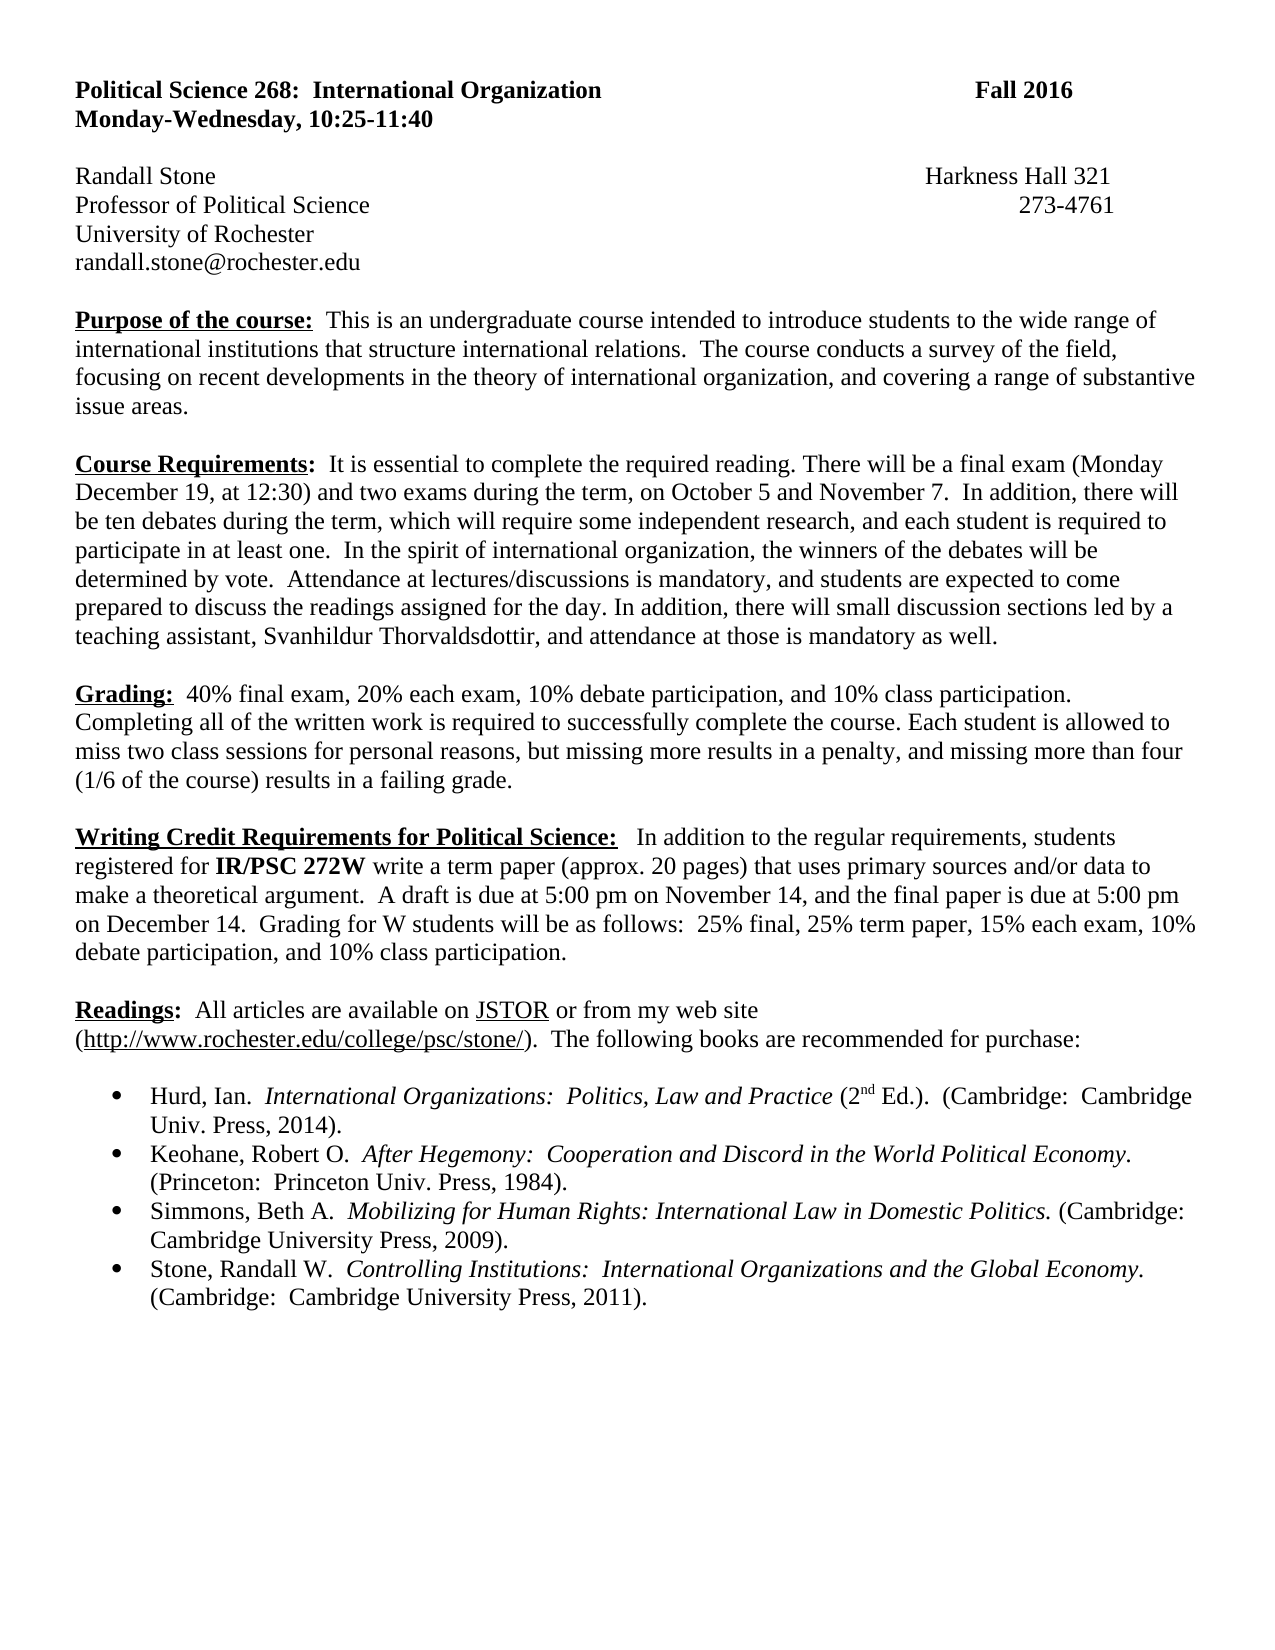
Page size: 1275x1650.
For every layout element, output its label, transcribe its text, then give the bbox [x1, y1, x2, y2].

text Purpose of the course: This is an undergraduate course intended to introduce students to the wide range of international institutions that structure international relations. The course conducts a survey of the field, focusing on recent developments in the theory of international organization, and covering a range of substantive issue areas. [75, 305, 1200, 420]
text University of Rochester [75, 219, 1200, 247]
list Stone, Randall W. Controlling Institutions: International Organizations and the Global Economy. (Cambridge: Cambridge University Press, 2011). [112, 1254, 1200, 1311]
list Simmons, Beth A. Mobilizing for Human Rights: International Law in Domestic Politics. (Cambridge: Cambridge University Press, 2009). [112, 1196, 1200, 1254]
text Course Requirements: It is essential to complete the required reading. There will be a final exam (Monday December 19, at 12:30) and two exams during the term, on October 5 and November 7. In addition, there will be ten debates during the term, which will require some independent research, and each student is required to participate in at least one. In the spirit of international organization, the winners of the debates will be determined by vote. Attendance at lectures/discussions is mandatory, and students are expected to come prepared to discuss the readings assigned for the day. In addition, there will small discussion sections led by a teaching assistant, Svanhildur Thorvaldsdottir, and attendance at those is mandatory as well. [75, 449, 1200, 650]
text Readings: All articles are available on JSTOR or from my web site (http://www.rochester.edu/college/psc/stone/). The following books are recommended for purchase: [75, 995, 1200, 1052]
text Monday-Wednesday, 10:25-11:40 [75, 104, 1200, 132]
list Keohane, Robert O. After Hegemony: Cooperation and Discord in the World Political Economy. (Princeton: Princeton Univ. Press, 1984). [112, 1139, 1171, 1196]
text randall.stone@rochester.edu [75, 247, 1200, 276]
text Writing Credit Requirements for Political Science: In addition to the regular requirements, students registered for IR/PSC 272W write a term paper (approx. 20 pages) that uses primary sources and/or data to make a theoretical argument. A draft is due at 5:00 pm on November 14, and the final paper is due at 5:00 pm on December 14. Grading for W students will be as follows: 25% final, 25% term paper, 15% each exam, 10% debate participation, and 10% class participation. [75, 822, 1200, 966]
text Randall Stone Harkness Hall 321 [75, 161, 1200, 190]
list Hurd, Ian. International Organizations: Politics, Law and Practice (2nd Ed.). (Cambridge: Cambridge Univ. Press, 2014). [112, 1081, 1200, 1139]
text Grading: 40% final exam, 20% each exam, 10% debate participation, and 10% class participation. Completing all of the written work is required to successfully complete the course. Each student is allowed to miss two class sessions for personal reasons, but missing more results in a penalty, and missing more than four (1/6 of the course) results in a failing grade. [75, 679, 1200, 794]
text Professor of Political Science 273-4761 [75, 190, 1200, 219]
text Political Science 268: International Organization Fall 2016 [75, 75, 1200, 104]
